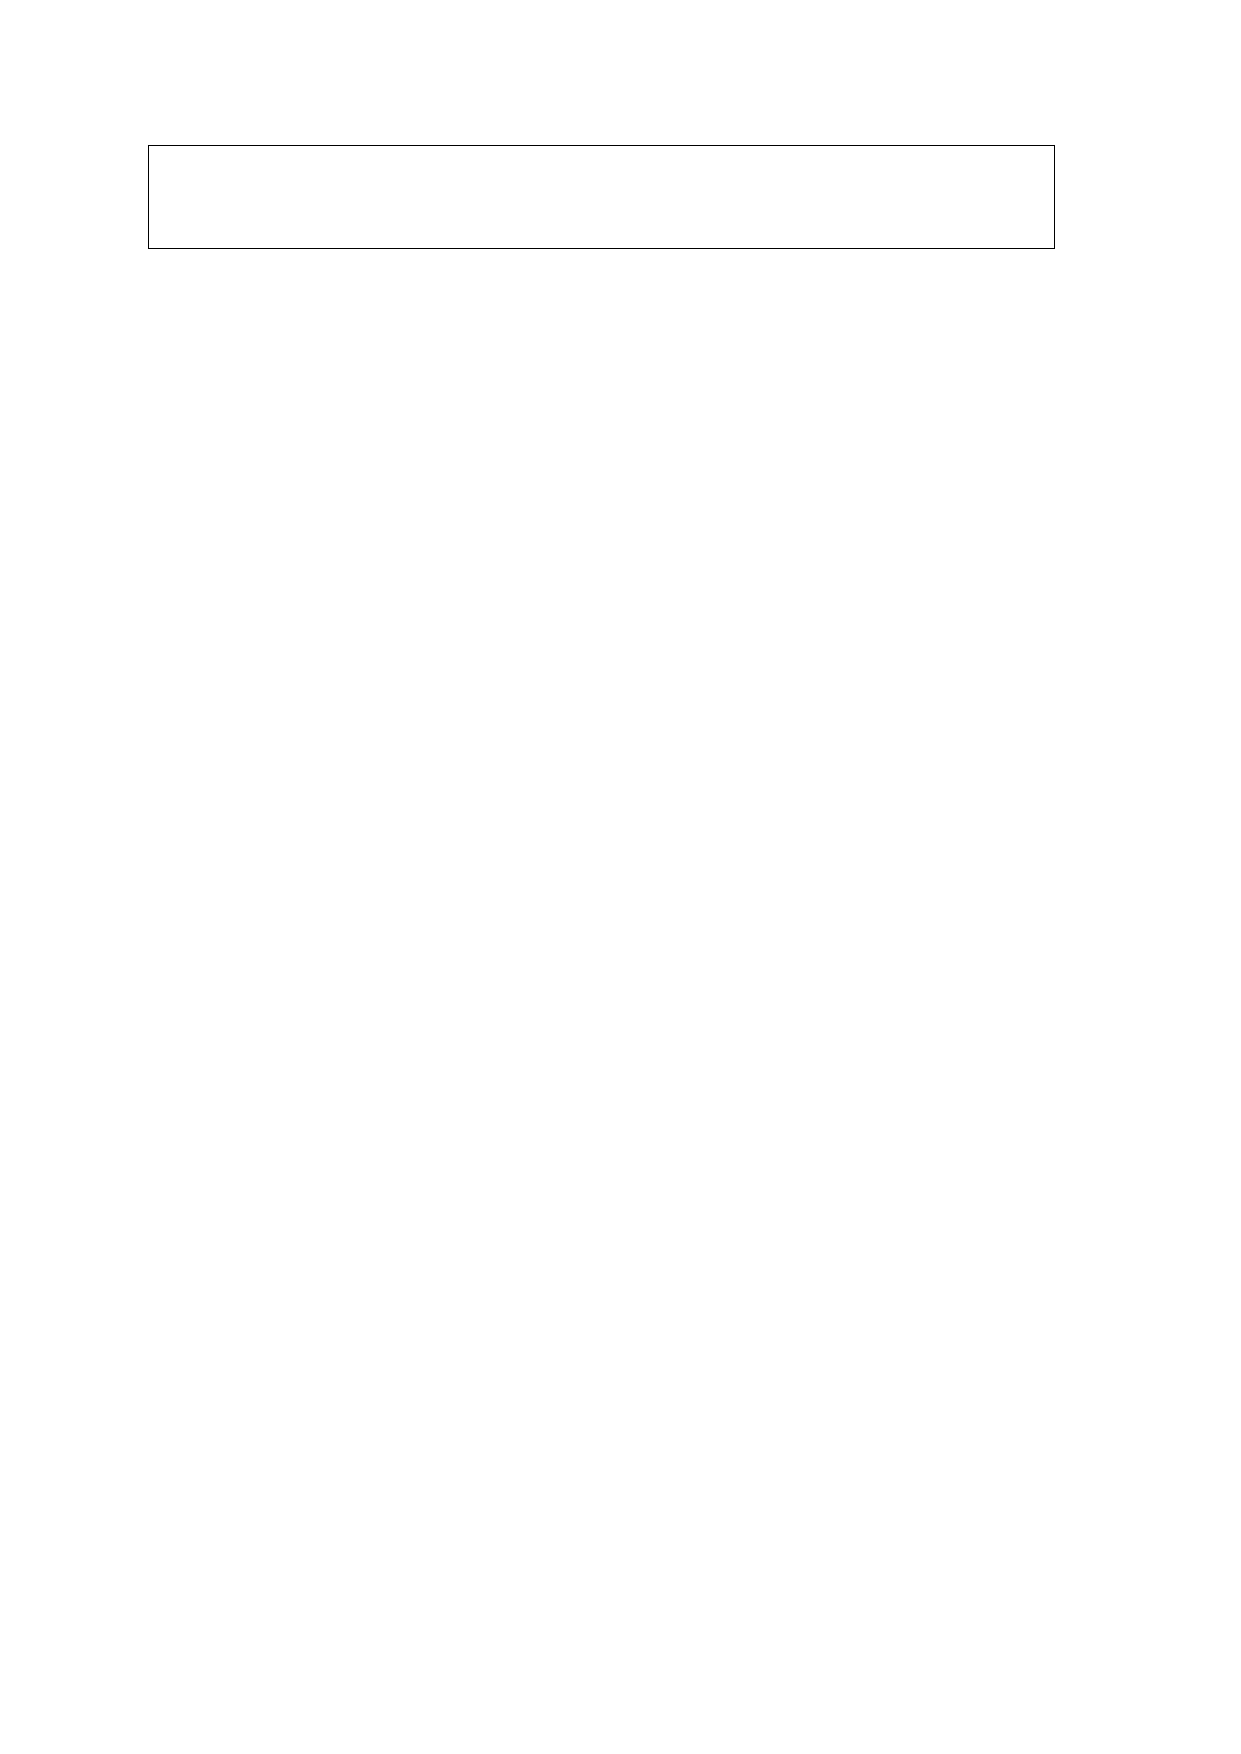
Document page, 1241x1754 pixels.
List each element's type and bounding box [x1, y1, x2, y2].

table_cell [149, 146, 1054, 248]
